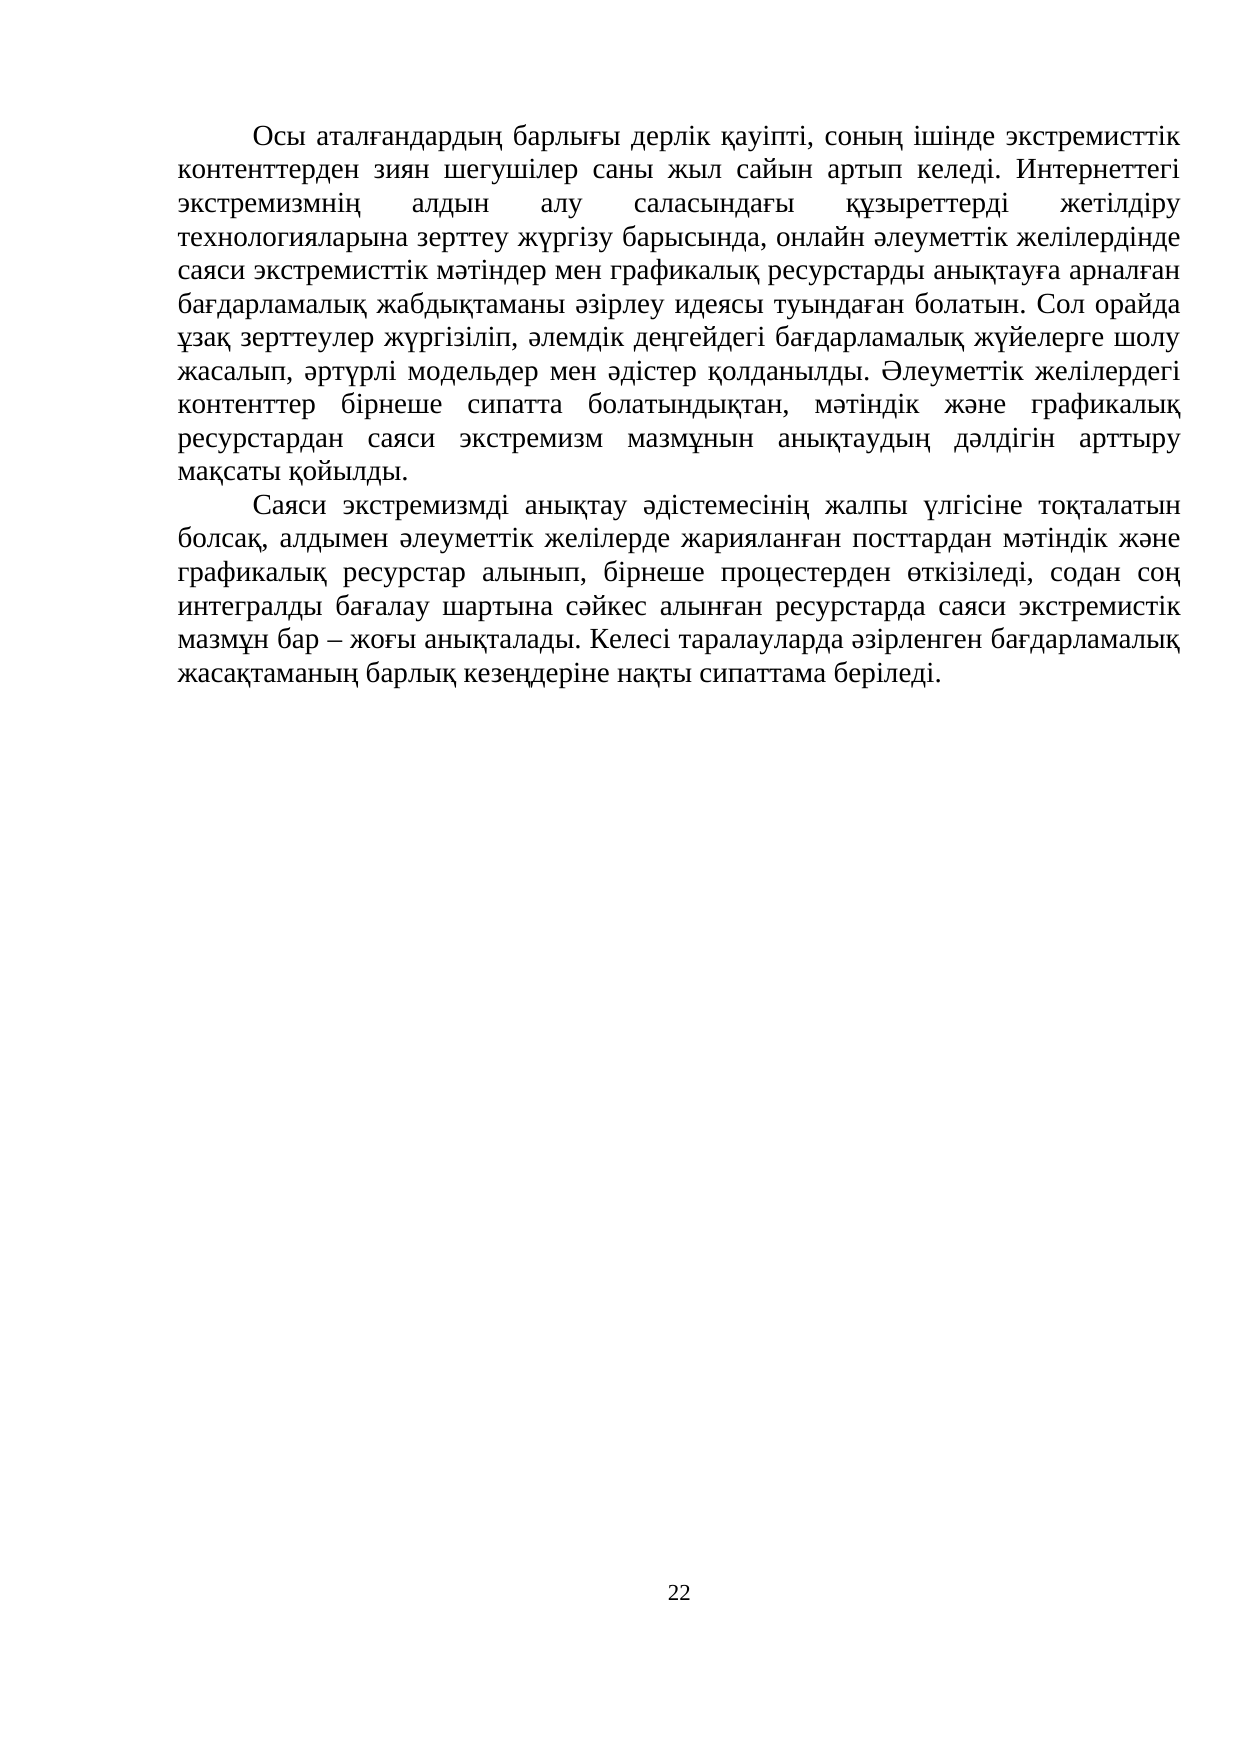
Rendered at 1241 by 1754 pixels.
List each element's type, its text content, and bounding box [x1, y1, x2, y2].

text Осы аталғандардың барлығы дерлік қауіпті, соның ішінде экстремисттік контенттерден зиян шегушілер саны жыл сайын артып келеді. Интернеттегі экстремизмнің алдын алу саласындағы құзыреттерді жетілдіру технологияларына зерттеу жүргізу барысында, онлайн әлеуметтік желілердінде саяси экстремисттік мәтіндер мен графикалық ресурстарды анықтауға арналған бағдарламалық жабдықтаманы әзірлеу идеясы туындаған болатын. Сол орайда ұзақ зерттеулер жүргізіліп, әлемдік деңгейдегі бағдарламалық жүйелерге шолу жасалып, әртүрлі модельдер мен әдістер қолданылды. Әлеуметтік желілердегі контенттер бірнеше сипатта болатындықтан, мәтіндік және графикалық ресурстардан саяси экстремизм мазмұнын анықтаудың дәлдігін арттыру мақсаты қойылды. [177, 118, 1181, 487]
text Саяси экстремизмді анықтау әдістемесінің жалпы үлгісіне тоқталатын болсақ, алдымен әлеуметтік желілерде жарияланған посттардан мәтіндік және графикалық ресурстар алынып, бірнеше процестерден өткізіледі, содан соң интегралды бағалау шартына сәйкес алынған ресурстарда саяси экстремистік мазмұн бар – жоғы анықталады. Келесі таралауларда әзірленген бағдарламалық жасақтаманың барлық кезеңдеріне нақты сипаттама беріледі. [177, 487, 1181, 688]
